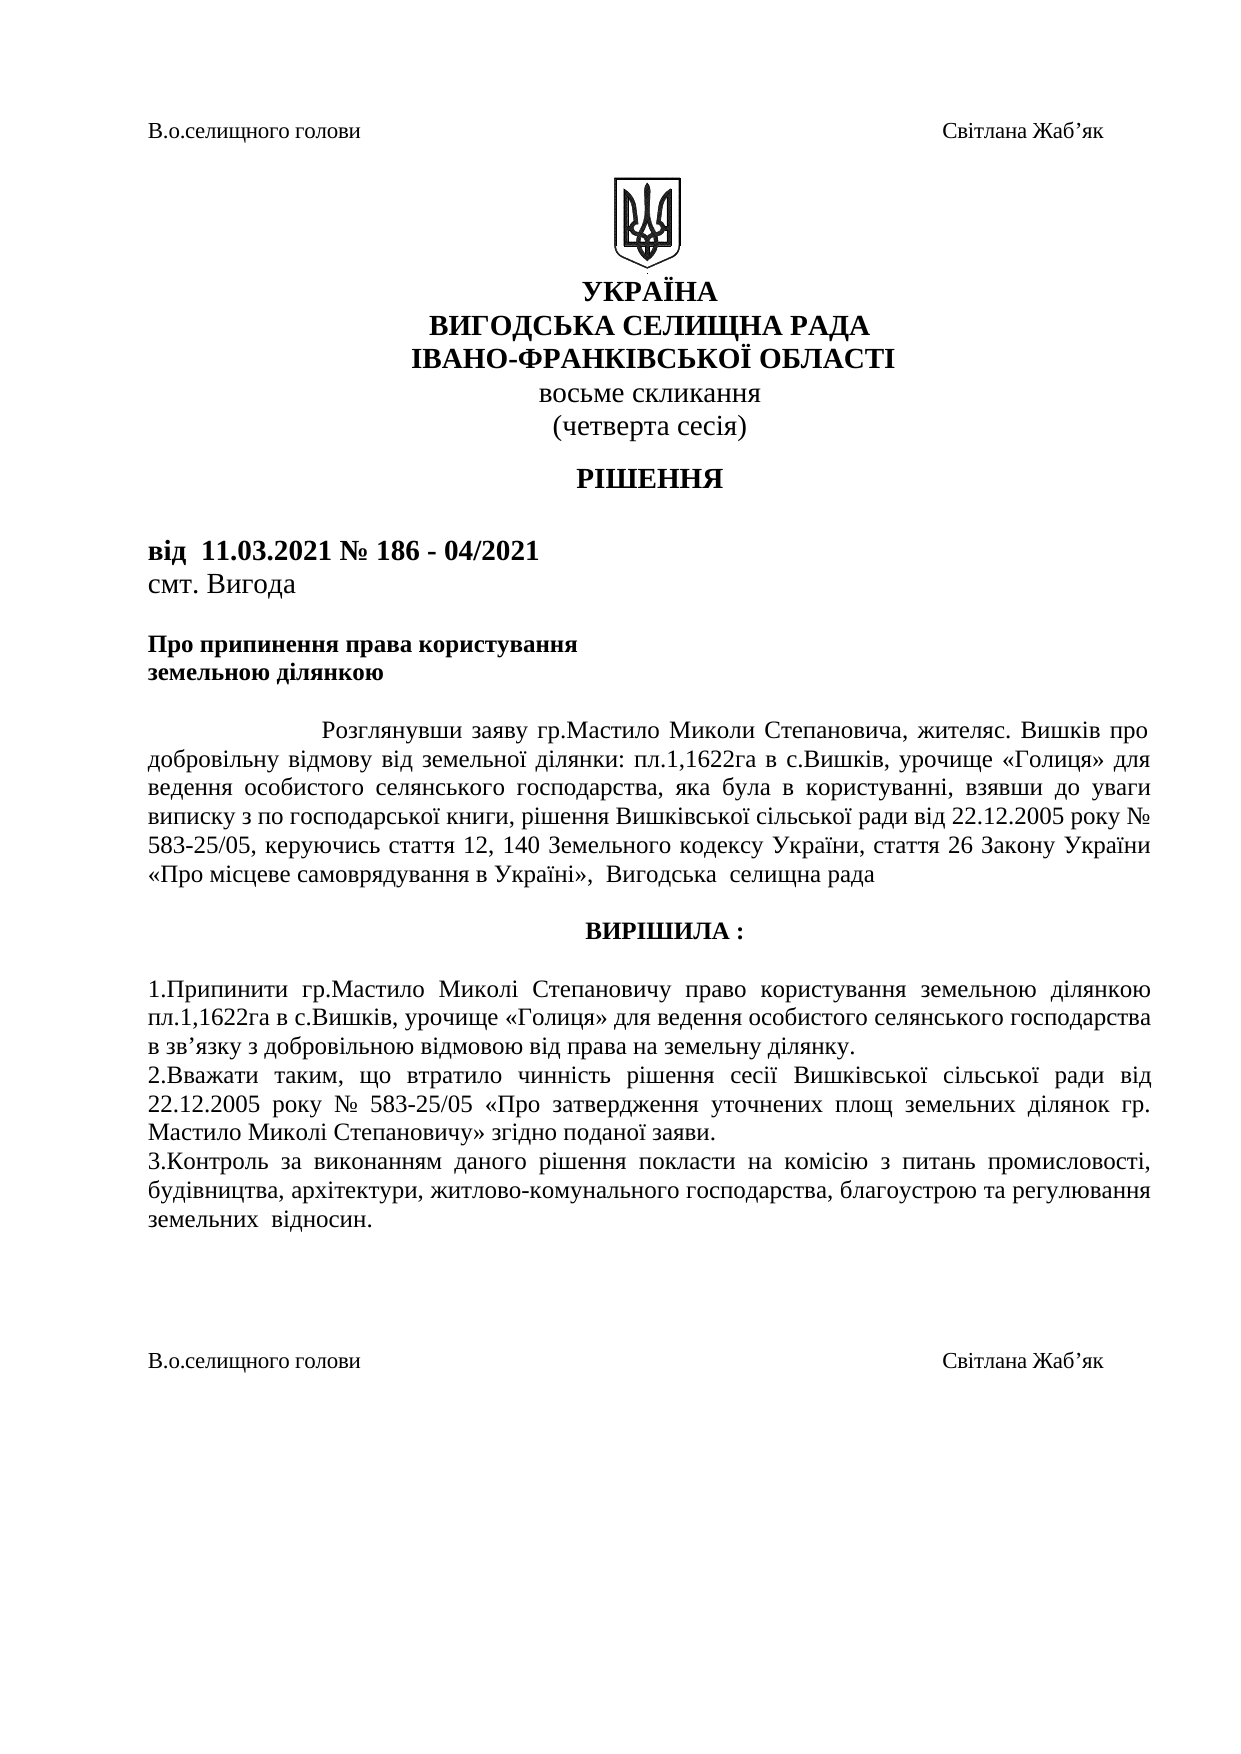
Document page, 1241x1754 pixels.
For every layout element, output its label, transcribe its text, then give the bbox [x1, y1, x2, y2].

text РІШЕННЯ [148, 461, 1152, 494]
text УКРАЇНА [148, 274, 1152, 308]
text 2.Вважати таким, що втратило чинність рішення сесії Вишківської сільської ради від 22.12.2005 року № 583-25/05 «Про затвердження уточнених площ земельних ділянок гр. Мастило Миколі Степановичу» згідно поданої заяви. [148, 1060, 1152, 1146]
text 3.Контроль за виконанням даного рішення покласти на комісію з питань промисловості, будівництва, архітектури, житлово-комунального господарства, благоустрою та регулювання земельних відносин. [148, 1146, 1152, 1232]
text ВИГОДСЬКА СЕЛИЩНА РАДА [148, 308, 1152, 341]
text від 11.03.2021 № 186 - 04/2021 [148, 533, 1152, 566]
text В.о.селищного голови Світлана Жаб’як [148, 117, 1152, 144]
text Про припинення права користування [148, 629, 1152, 657]
text Розглянувши заяву гр.Мастило Миколи Степановича, жителяс. Вишків про добровільну відмову від земельної ділянки: пл.1,1622га в с.Вишків, урочище «Голиця» для ведення особистого селянського господарства, яка була в користуванні, взявши до уваги виписку з по господарської книги, рішення Вишківської сільської ради від 22.12.2005 року № 583-25/05, керуючись стаття 12, 140 Земельного кодексу України, стаття 26 Закону України «Про місцеве самоврядування в Україні», Вигодська селищна рада [148, 715, 1152, 887]
text восьме скликання [148, 375, 1152, 408]
text (четверта сесія) [148, 408, 1152, 442]
text земельною ділянкою [148, 657, 1152, 686]
text В.о.селищного голови Світлана Жаб’як [148, 1347, 1152, 1374]
text 1.Припинити гр.Мастило Миколі Степановичу право користування земельною ділянкою пл.1,1622га в с.Вишків, урочище «Голиця» для ведення особистого селянського господарства в зв’язку з добровільною відмовою від права на земельну ділянку. [148, 974, 1152, 1060]
text смт. Вигода [148, 566, 1152, 600]
text ВИРІШИЛА : [148, 916, 1152, 945]
text ІВАНО-ФРАНКІВСЬКОЇ ОБЛАСТІ [148, 341, 1152, 375]
